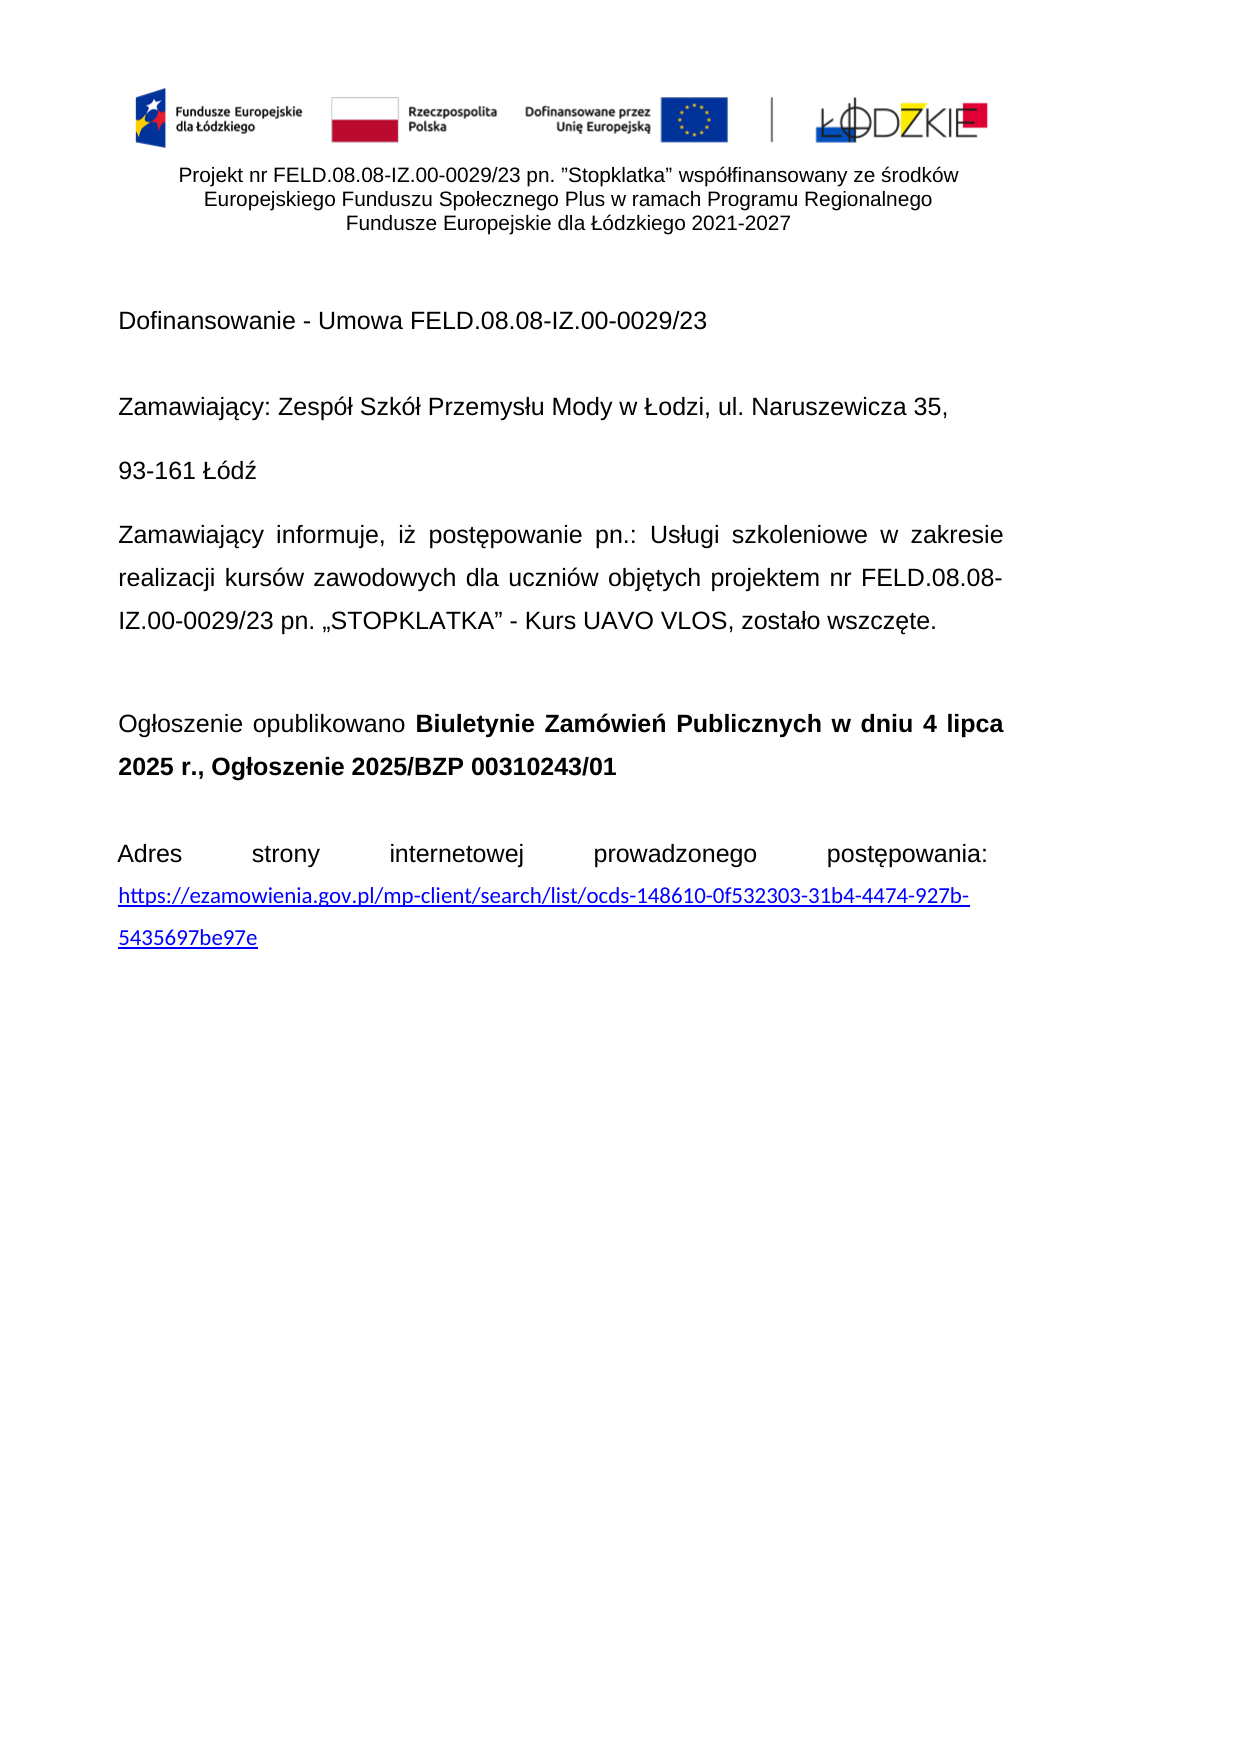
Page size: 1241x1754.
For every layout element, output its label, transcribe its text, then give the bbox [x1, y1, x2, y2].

text Dofinansowanie - Umowa FELD.08.08-IZ.00-0029/23 [118, 306, 1004, 334]
text Zamawiający: Zespół Szkół Przemysłu Mody w Łodzi, ul. Naruszewicza 35, [118, 392, 1004, 421]
text 93-161 Łódź [118, 456, 1004, 485]
text Zamawiający informuje, iż postępowanie pn.: Usługi szkoleniowe w zakresie realizacji kursów zawodowych dla uczniów objętych projektem nr FELD.08.08-IZ.00-0029/23 pn. „STOPKLATKA” - Kurs UAVO VLOS, zostało wszczęte. [118, 520, 1004, 635]
picture [118, 73, 1005, 163]
text Ogłoszenie opublikowano Biuletynie Zamówień Publicznych w dniu 4 lipca 2025 r., Ogłoszenie 2025/BZP 00310243/01 [118, 709, 1004, 781]
text Adres strony internetowej prowadzonego postępowania: https://ezamowienia.gov.pl/mp-client/search/list/ocds-148610-0f532303-31b4-4474-927b-5435697be97e [117, 838, 989, 951]
